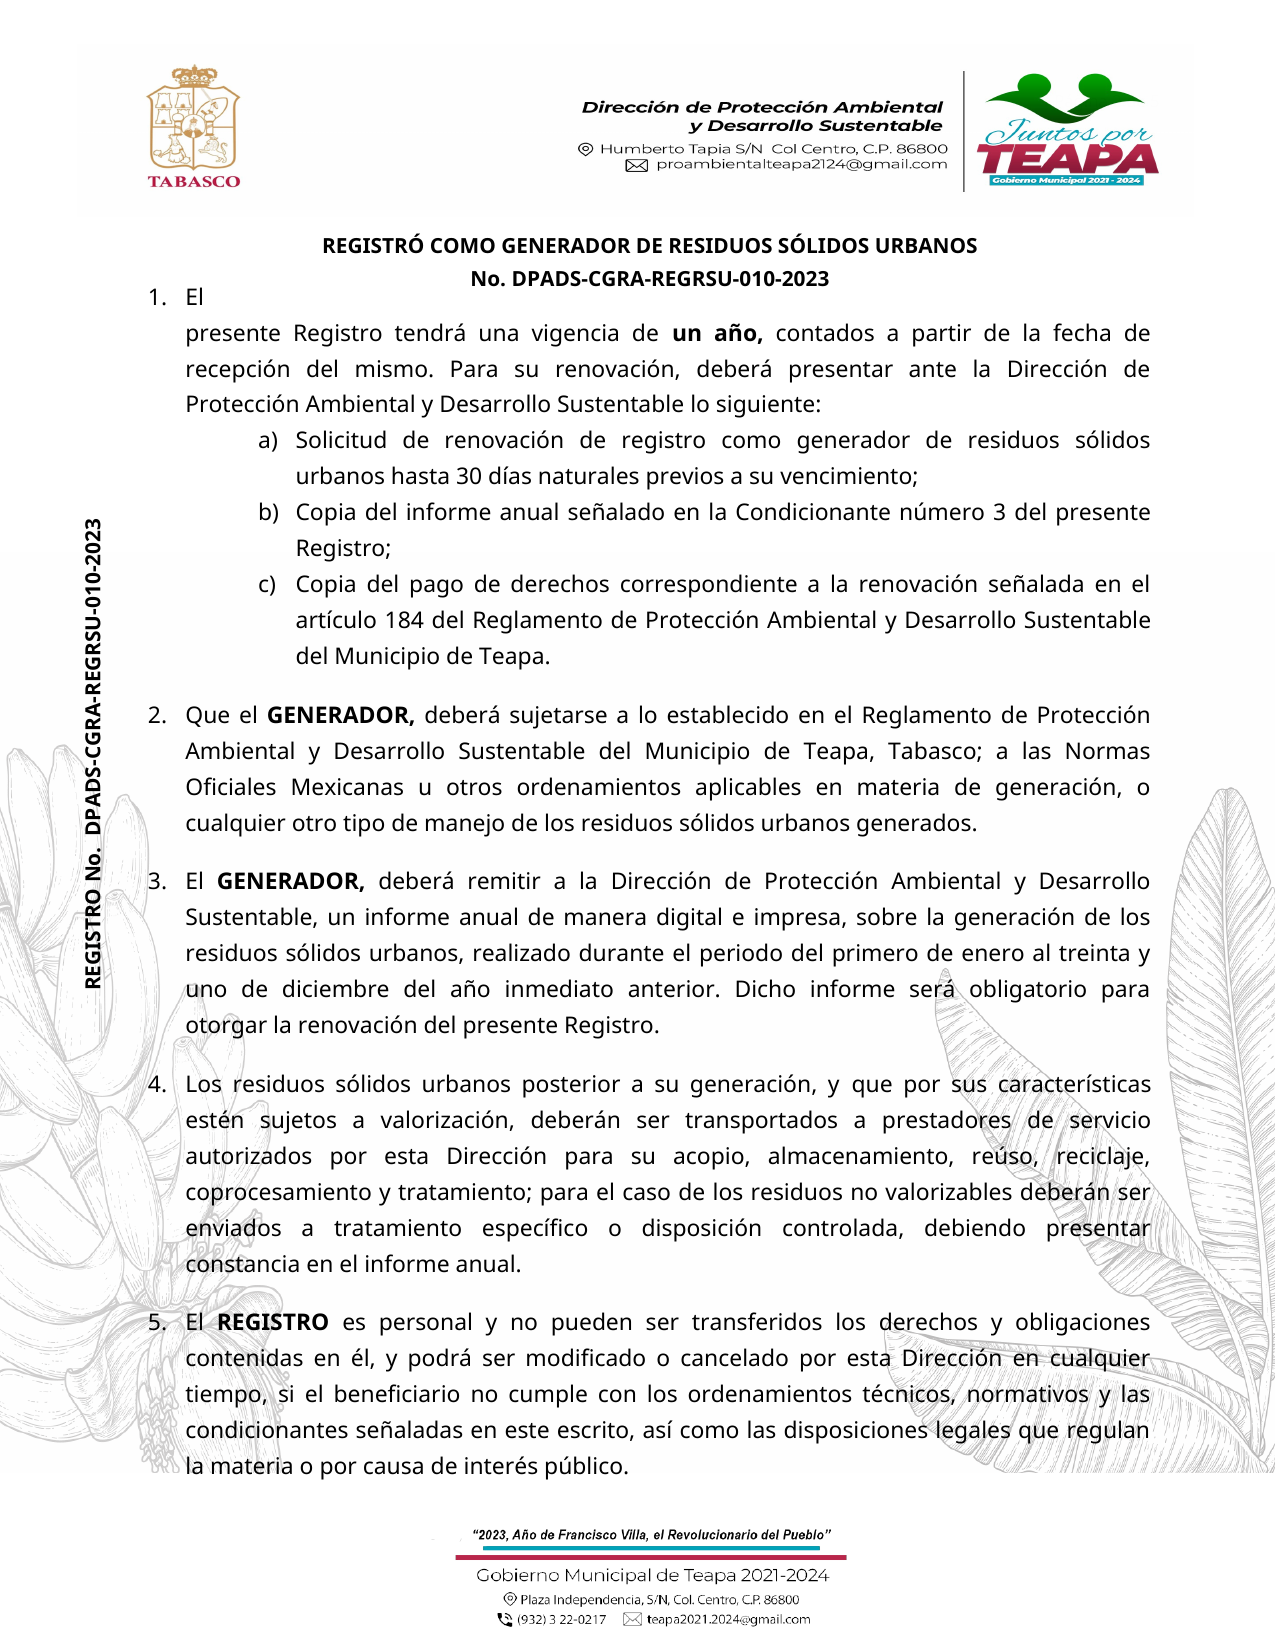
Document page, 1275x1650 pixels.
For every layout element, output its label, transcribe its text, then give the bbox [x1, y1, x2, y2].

list Que el GENERADOR, deberá sujetarse a lo establecido en el Reglamento de Protección Ambiental y Desarrollo Sustentable del Municipio de Teapa, Tabasco; a las Normas Oficiales Mexicanas u otros ordenamientos aplicables en materia de generación, o cualquier otro tipo de manejo de los residuos sólidos urbanos generados. [148, 699, 1152, 838]
picture [75, 44, 1193, 217]
list Copia del informe anual señalado en la Condicionante número 3 del presente Registro; [258, 496, 1152, 563]
list Solicitud de renovación de registro como generador de residuos sólidos urbanos hasta 30 días naturales previos a su vencimiento; [258, 424, 1152, 492]
list El presente Registro tendrá una vigencia de un año, contados a partir de la fecha de recepción del mismo. Para su renovación, deberá presentar ante la Dirección de Protección Ambiental y Desarrollo Sustentable lo siguiente: [148, 281, 1152, 420]
list Copia del pago de derechos correspondiente a la renovación señalada en el artículo 184 del Reglamento de Protección Ambiental y Desarrollo Sustentable del Municipio de Teapa. [258, 568, 1152, 671]
list El REGISTRO es personal y no pueden ser transferidos los derechos y obligaciones contenidas en él, y podrá ser modificado o cancelado por esta Dirección en cualquier tiempo, si el beneficiario no cumple con los ordenamientos técnicos, normativos y las condicionantes señaladas en este escrito, así como las disposiciones legales que regulan la materia o por causa de interés público. [148, 1306, 1152, 1481]
list Los residuos sólidos urbanos posterior a su generación, y que por sus características estén sujetos a valorización, deberán ser transportados a prestadores de servicio autorizados por esta Dirección para su acopio, almacenamiento, reúso, reciclaje, coprocesamiento y tratamiento; para el caso de los residuos no valorizables deberán ser enviados a tratamiento específico o disposición controlada, debiendo presentar constancia en el informe anual. [148, 1068, 1152, 1279]
list El GENERADOR, deberá remitir a la Dirección de Protección Ambiental y Desarrollo Sustentable, un informe anual de manera digital e impresa, sobre la generación de los residuos sólidos urbanos, realizado durante el periodo del primero de enero al treinta y uno de diciembre del año inmediato anterior. Dicho informe será obligatorio para otorgar la renovación del presente Registro. [148, 865, 1152, 1040]
